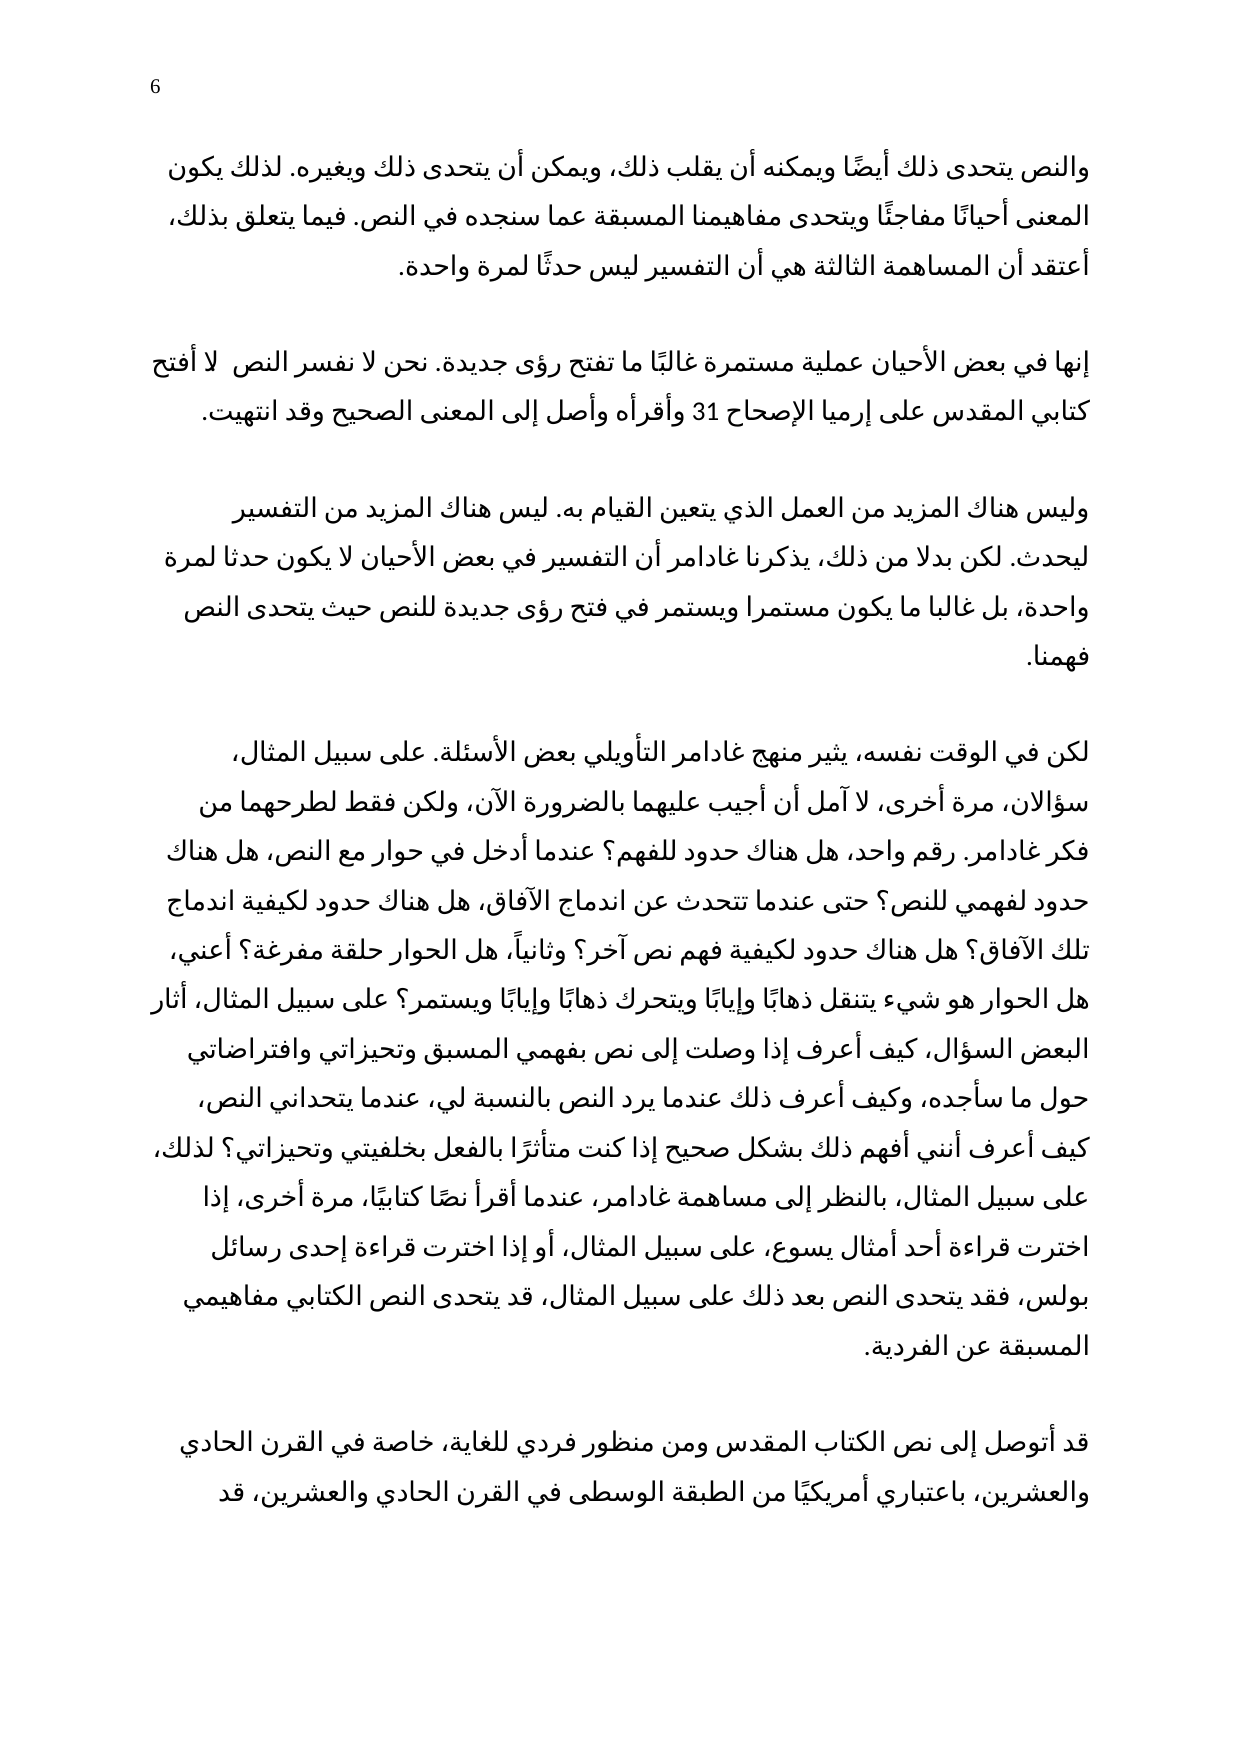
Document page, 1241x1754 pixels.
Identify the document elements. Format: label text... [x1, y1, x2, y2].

text وليس هناك المزيد من العمل الذي يتعين القيام به. ليس هناك المزيد من التفسير ليحدث. لكن بدلا من ذلك، يذكرنا غادامر أن التفسير في بعض الأحيان لا يكون حدثا لمرة واحدة، بل غالبا ما يكون مستمرا ويستمر في فتح رؤى جديدة للنص حيث يتحدى النص فهمنا. [150, 491, 1090, 672]
text إنها في بعض الأحيان عملية مستمرة غالبًا ما تفتح رؤى جديدة. نحن لا نفسر النص. لا أفتح كتابي المقدس على إرميا الإصحاح 31 وأقرأه وأصل إلى المعنى الصحيح وقد انتهيت. [150, 345, 1090, 428]
text والنص يتحدى ذلك أيضًا ويمكنه أن يقلب ذلك، ويمكن أن يتحدى ذلك ويغيره. لذلك يكون المعنى أحيانًا مفاجئًا ويتحدى مفاهيمنا المسبقة عما سنجده في النص. فيما يتعلق بذلك، أعتقد أن المساهمة الثالثة هي أن التفسير ليس حدثًا لمرة واحدة. [150, 150, 1090, 282]
text لكن في الوقت نفسه، يثير منهج غادامر التأويلي بعض الأسئلة. على سبيل المثال، سؤالان، مرة أخرى، لا آمل أن أجيب عليهما بالضرورة الآن، ولكن فقط لطرحهما من فكر غادامر. رقم واحد، هل هناك حدود للفهم؟ عندما أدخل في حوار مع النص، هل هناك حدود لفهمي للنص؟ حتى عندما تتحدث عن اندماج الآفاق، هل هناك حدود لكيفية اندماج تلك الآفاق؟ هل هناك حدود لكيفية فهم نص آخر؟ وثانياً، هل الحوار حلقة مفرغة؟ أعني، هل الحوار هو شيء يتنقل ذهابًا وإيابًا ويتحرك ذهابًا وإيابًا ويستمر؟ على سبيل المثال، أثار البعض السؤال، كيف أعرف إذا وصلت إلى نص بفهمي المسبق وتحيزاتي وافتراضاتي حول ما سأجده، وكيف أعرف ذلك عندما يرد النص بالنسبة لي، عندما يتحداني النص، كيف أعرف أنني أفهم ذلك بشكل صحيح إذا كنت متأثرًا بالفعل بخلفيتي وتحيزاتي؟ لذلك، على سبيل المثال، بالنظر إلى مساهمة غادامر، عندما أقرأ نصًا كتابيًا، مرة أخرى، إذا اخترت قراءة أحد أمثال يسوع، على سبيل المثال، أو إذا اخترت قراءة إحدى رسائل بولس، فقد يتحدى النص بعد ذلك على سبيل المثال، قد يتحدى النص الكتابي مفاهيمي المسبقة عن الفردية. [150, 735, 1090, 1362]
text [150, 1425, 1090, 1508]
